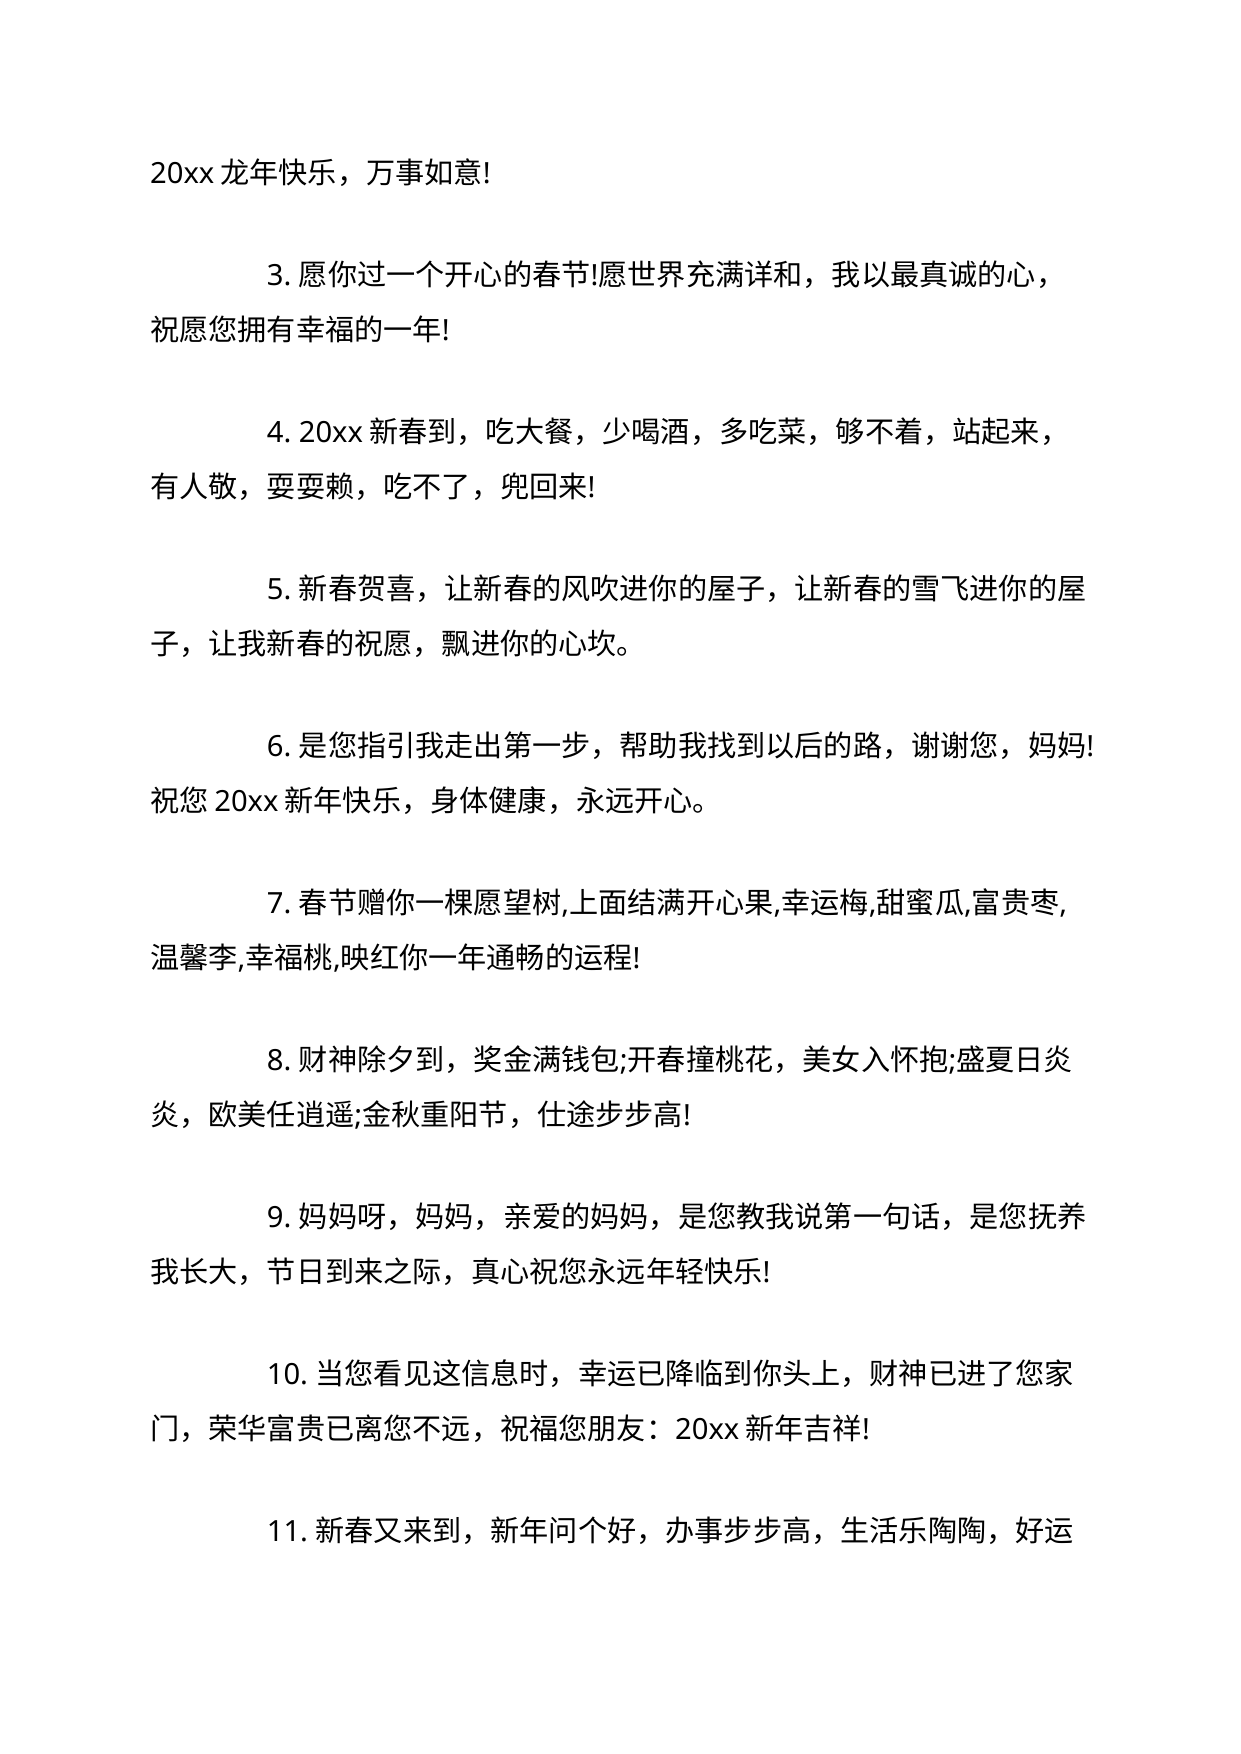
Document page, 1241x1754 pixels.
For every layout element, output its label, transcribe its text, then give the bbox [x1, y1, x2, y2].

text 6. 是您指引我走出第一步，帮助我找到以后的路，谢谢您，妈妈!祝您20xx新年快乐，身体健康，永远开心。 [150, 723, 1090, 820]
text 7. 春节赠你一棵愿望树,上面结满开心果,幸运梅,甜蜜瓜,富贵枣,温馨李,幸福桃,映红你一年通畅的运程! [150, 880, 1090, 977]
text 3. 愿你过一个开心的春节!愿世界充满详和，我以最真诚的心，祝愿您拥有幸福的一年! [150, 252, 1090, 349]
text 4. 20xx新春到，吃大餐，少喝酒，多吃菜，够不着，站起来，有人敬，耍耍赖，吃不了，兜回来! [150, 409, 1090, 506]
text 10. 当您看见这信息时，幸运已降临到你头上，财神已进了您家门，荣华富贵已离您不远，祝福您朋友：20xx新年吉祥! [150, 1351, 1090, 1448]
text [150, 1508, 1090, 1550]
text 5. 新春贺喜，让新春的风吹进你的屋子，让新春的雪飞进你的屋子，让我新春的祝愿，飘进你的心坎。 [150, 566, 1090, 663]
text 8. 财神除夕到，奖金满钱包;开春撞桃花，美女入怀抱;盛夏日炎炎，欧美任逍遥;金秋重阳节，仕途步步高! [150, 1037, 1090, 1134]
text 9. 妈妈呀，妈妈，亲爱的妈妈，是您教我说第一句话，是您抚养我长大，节日到来之际，真心祝您永远年轻快乐! [150, 1194, 1090, 1291]
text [150, 150, 1090, 192]
